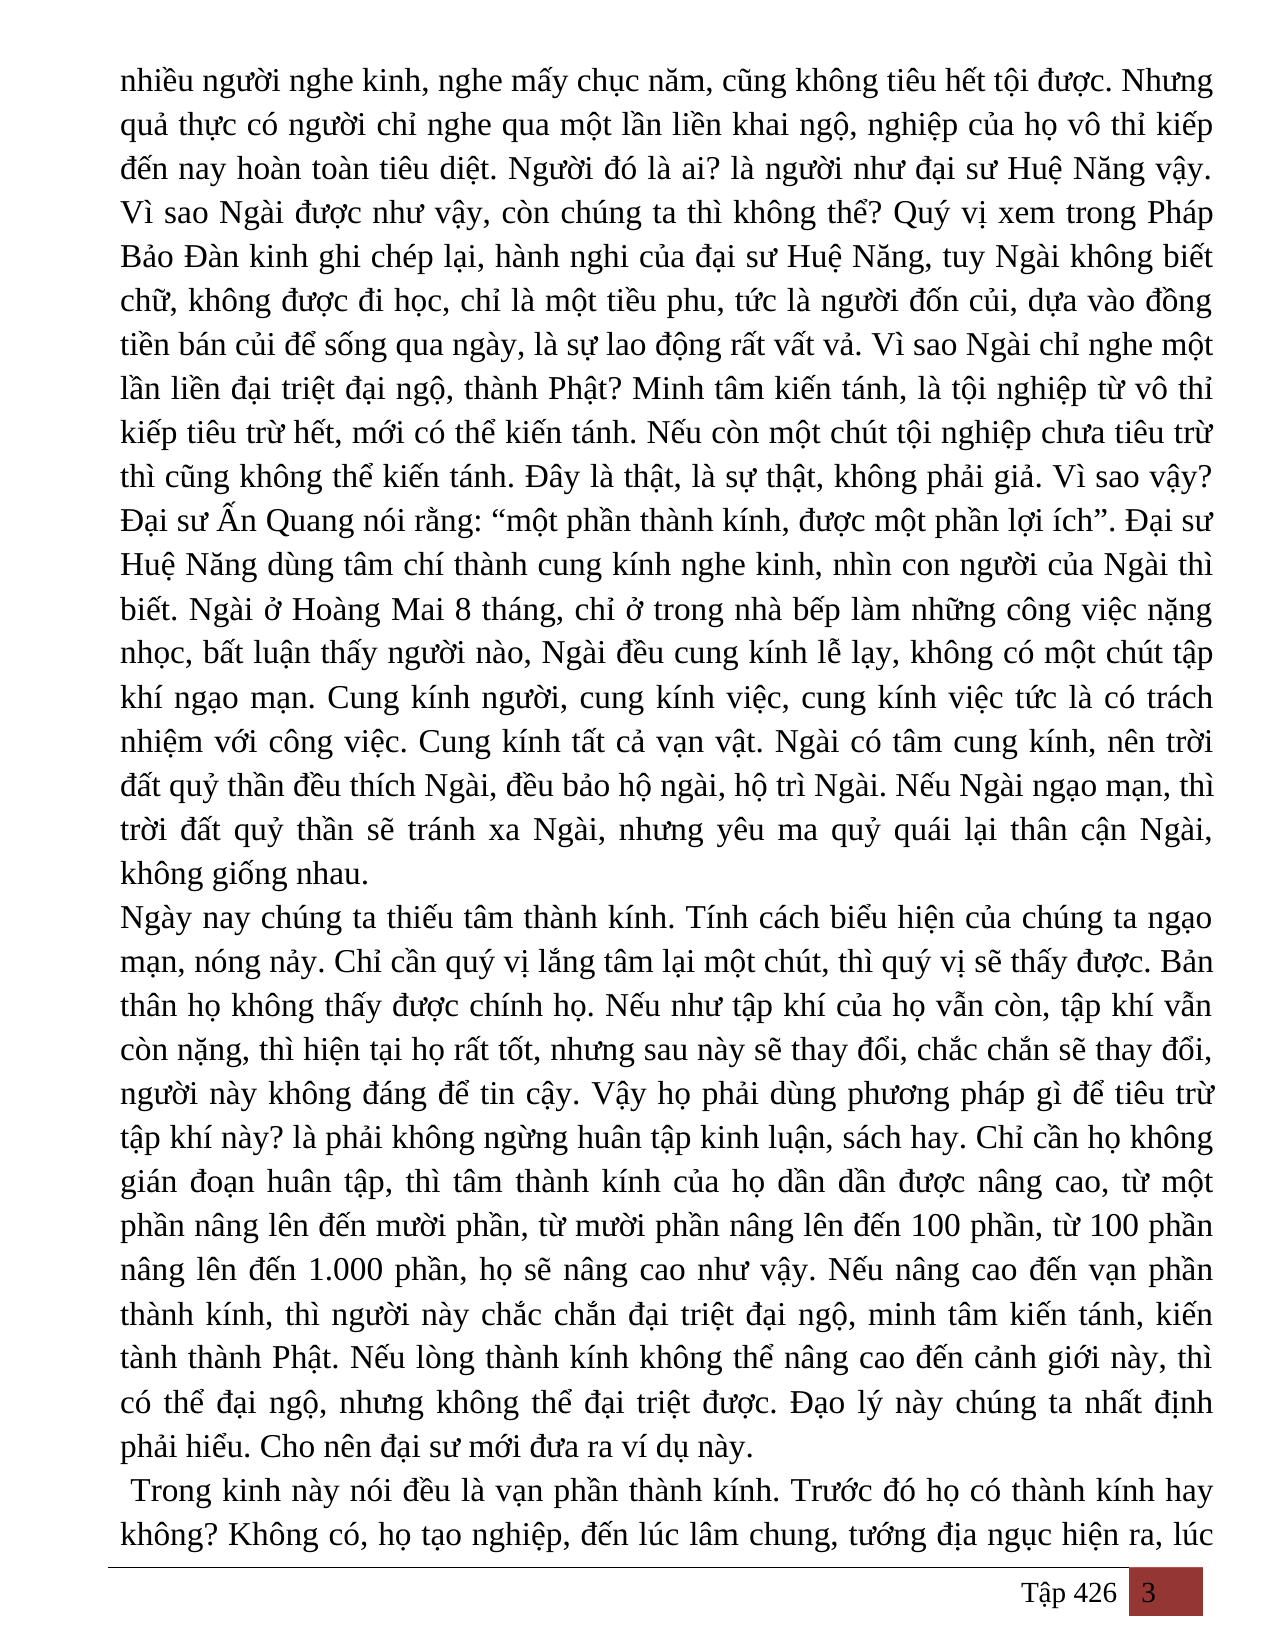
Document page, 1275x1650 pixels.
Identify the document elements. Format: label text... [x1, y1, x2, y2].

text Ngày nay chúng ta thiếu tâm thành kính. Tính cách biểu hiện của chúng ta ngạo mạn, nóng nảy. Chỉ cần quý vị lắng tâm lại một chút, thì quý vị sẽ thấy được. Bản thân họ không thấy được chính họ. Nếu như tập khí của họ vẫn còn, tập khí vẫn còn nặng, thì hiện tại họ rất tốt, nhưng sau này sẽ thay đổi, chắc chắn sẽ thay đổi, người này không đáng để tin cậy. Vậy họ phải dùng phương pháp gì để tiêu trừ tập khí này? là phải không ngừng huân tập kinh luận, sách hay. Chỉ cần họ không gián đoạn huân tập, thì tâm thành kính của họ dần dần được nâng cao, từ một phần nâng lên đến mười phần, từ mười phần nâng lên đến 100 phần, từ 100 phần nâng lên đến 1.000 phần, họ sẽ nâng cao như vậy. Nếu nâng cao đến vạn phần thành kính, thì người này chắc chắn đại triệt đại ngộ, minh tâm kiến tánh, kiến tành thành Phật. Nếu lòng thành kính không thể nâng cao đến cảnh giới này, thì có thể đại ngộ, nhưng không thể đại triệt được. Đạo lý này chúng ta nhất định phải hiểu. Cho nên đại sư mới đưa ra ví dụ này. [120, 897, 1215, 1464]
